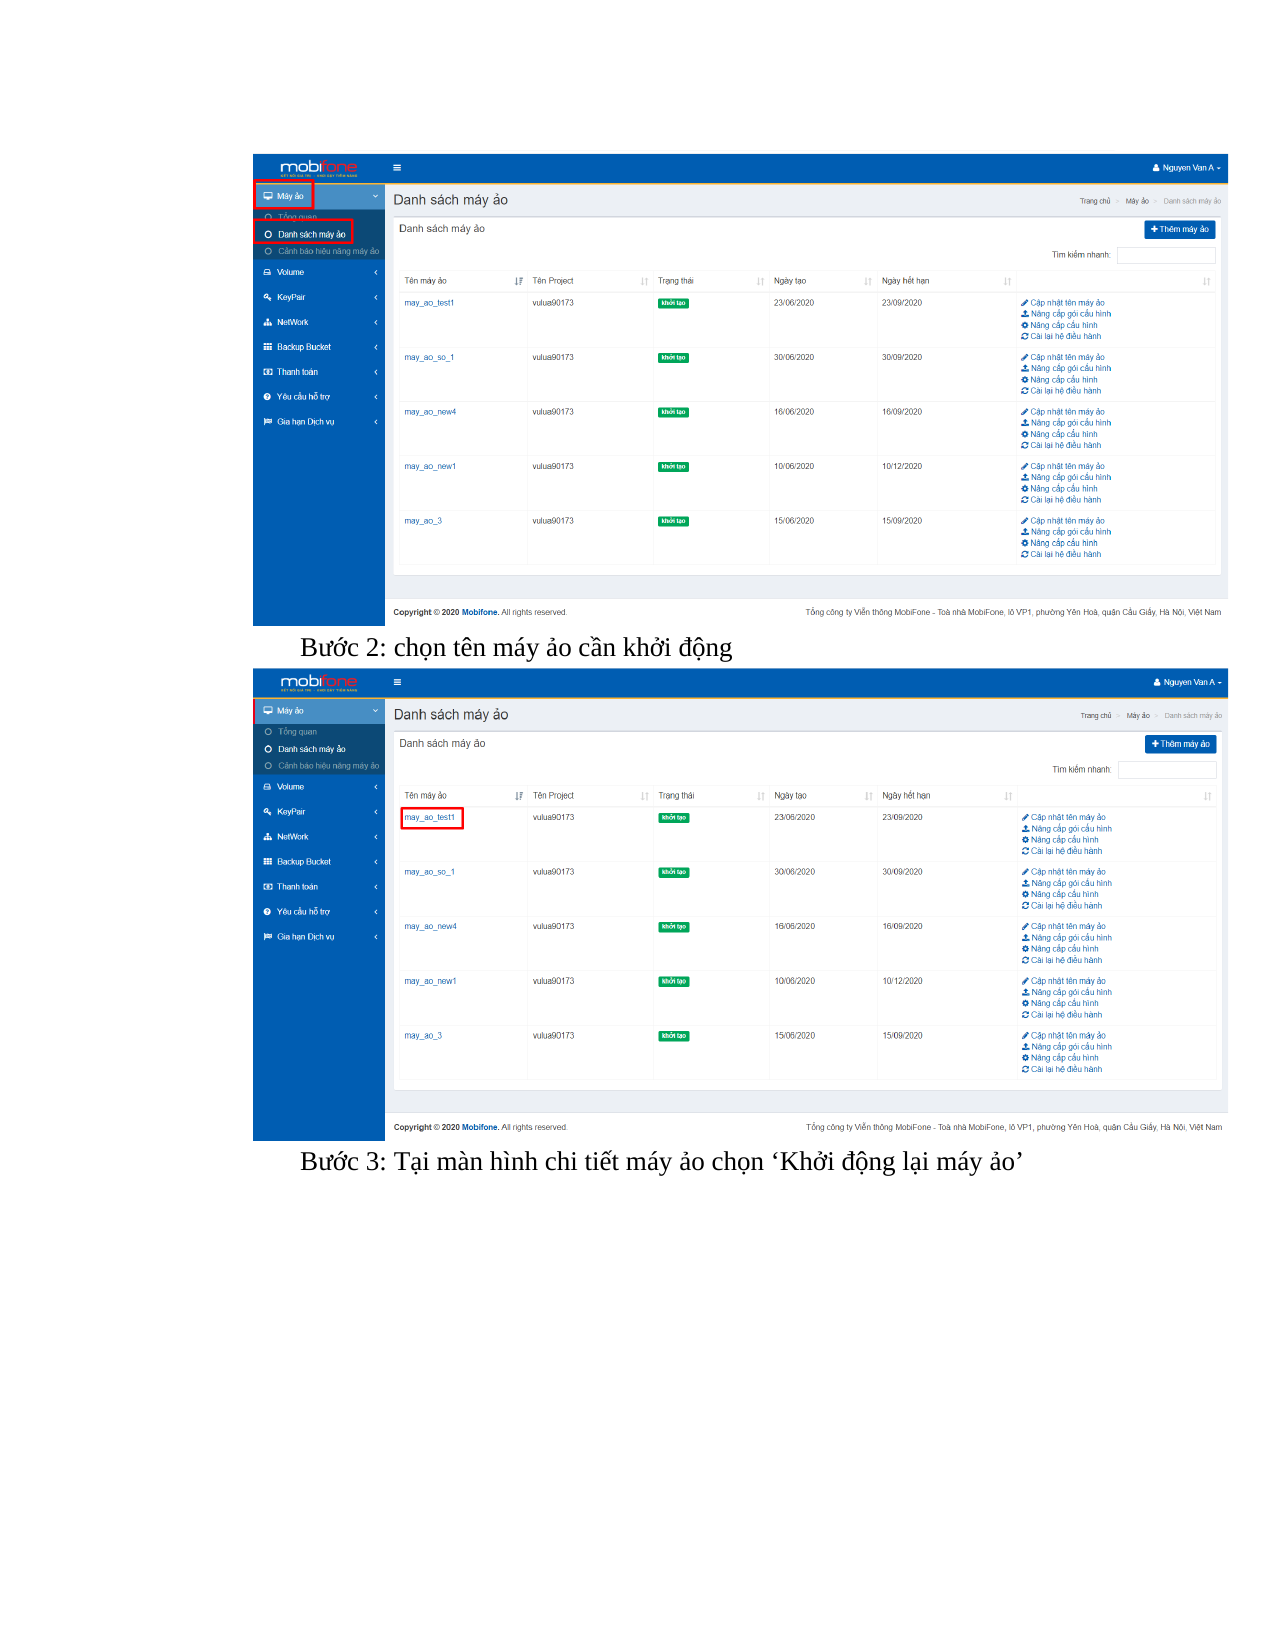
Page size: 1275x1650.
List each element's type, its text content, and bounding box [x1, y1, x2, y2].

picture [253, 666, 1229, 1141]
list Bước 3: Tại màn hình chi tiết máy ảo chọn ‘Khởi động lại máy ảo’ [300, 1145, 1125, 1176]
picture [253, 150, 1229, 626]
list Bước 2: chọn tên máy ảo cần khởi động [300, 631, 1125, 662]
